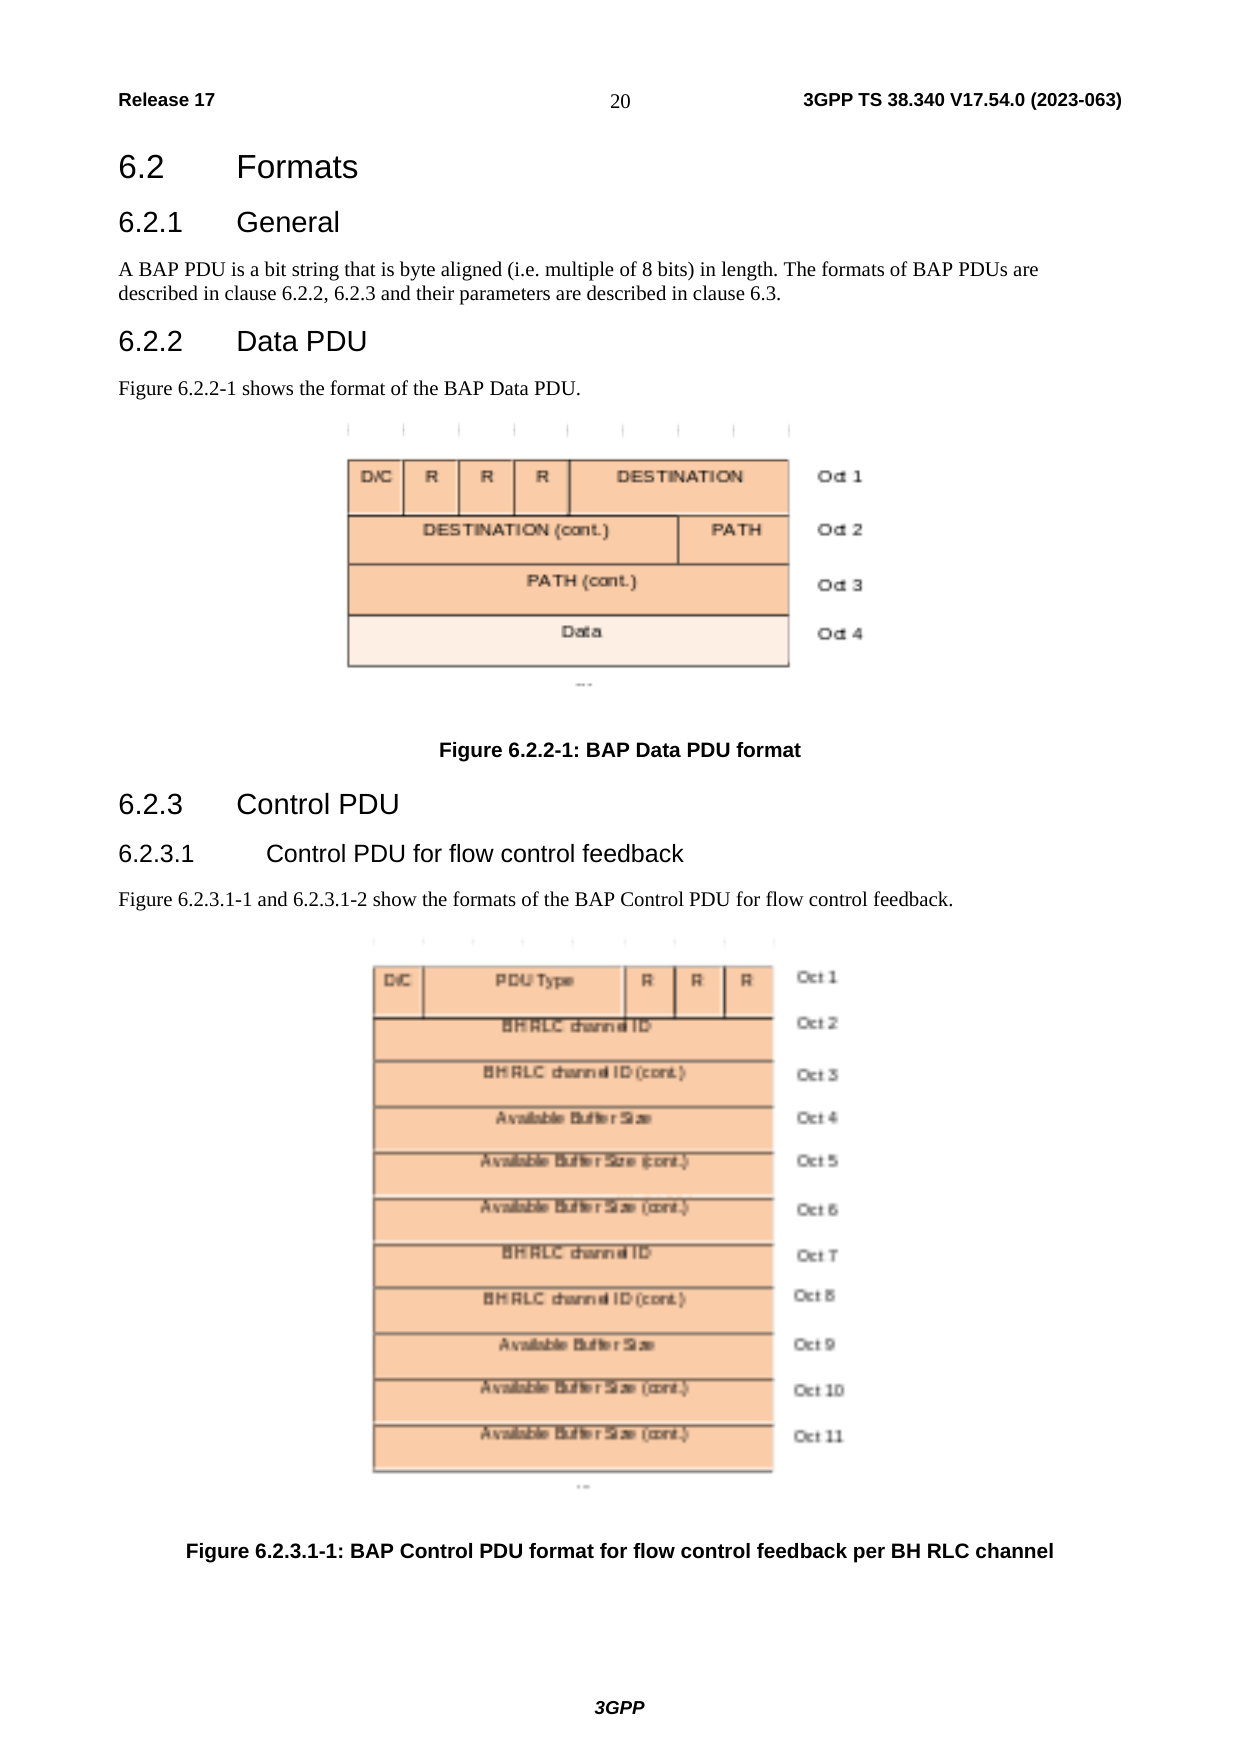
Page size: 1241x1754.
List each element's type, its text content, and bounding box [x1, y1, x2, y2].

subtitle 6.2 Formats [118, 147, 1122, 186]
text A BAP PDU is a bit string that is byte aligned (i.e. multiple of 8 bits) in length. The formats of BAP PDUs are described in clause 6.2.2, 6.2.3 and their parameters are described in clause 6.3. [118, 257, 1122, 305]
subtitle 6.2.3.1 Control PDU for flow control feedback [118, 839, 1122, 868]
text Figure 6.2.2-1 shows the format of the BAP Data PDU. [118, 376, 1122, 400]
text Figure 6.2.3.1-1 and 6.2.3.1-2 show the formats of the BAP Control PDU for flow control feedback. [118, 886, 1122, 911]
subtitle 6.2.2 Data PDU [118, 324, 1122, 357]
text Figure 6.2.2-1: BAP Data PDU format [118, 738, 1122, 762]
subtitle 6.2.1 General [118, 205, 1122, 238]
subtitle 6.2.3 Control PDU [118, 787, 1122, 820]
text Figure 6.2.3.1-1: BAP Control PDU format for flow control feedback per BH RLC channel [118, 1539, 1122, 1563]
